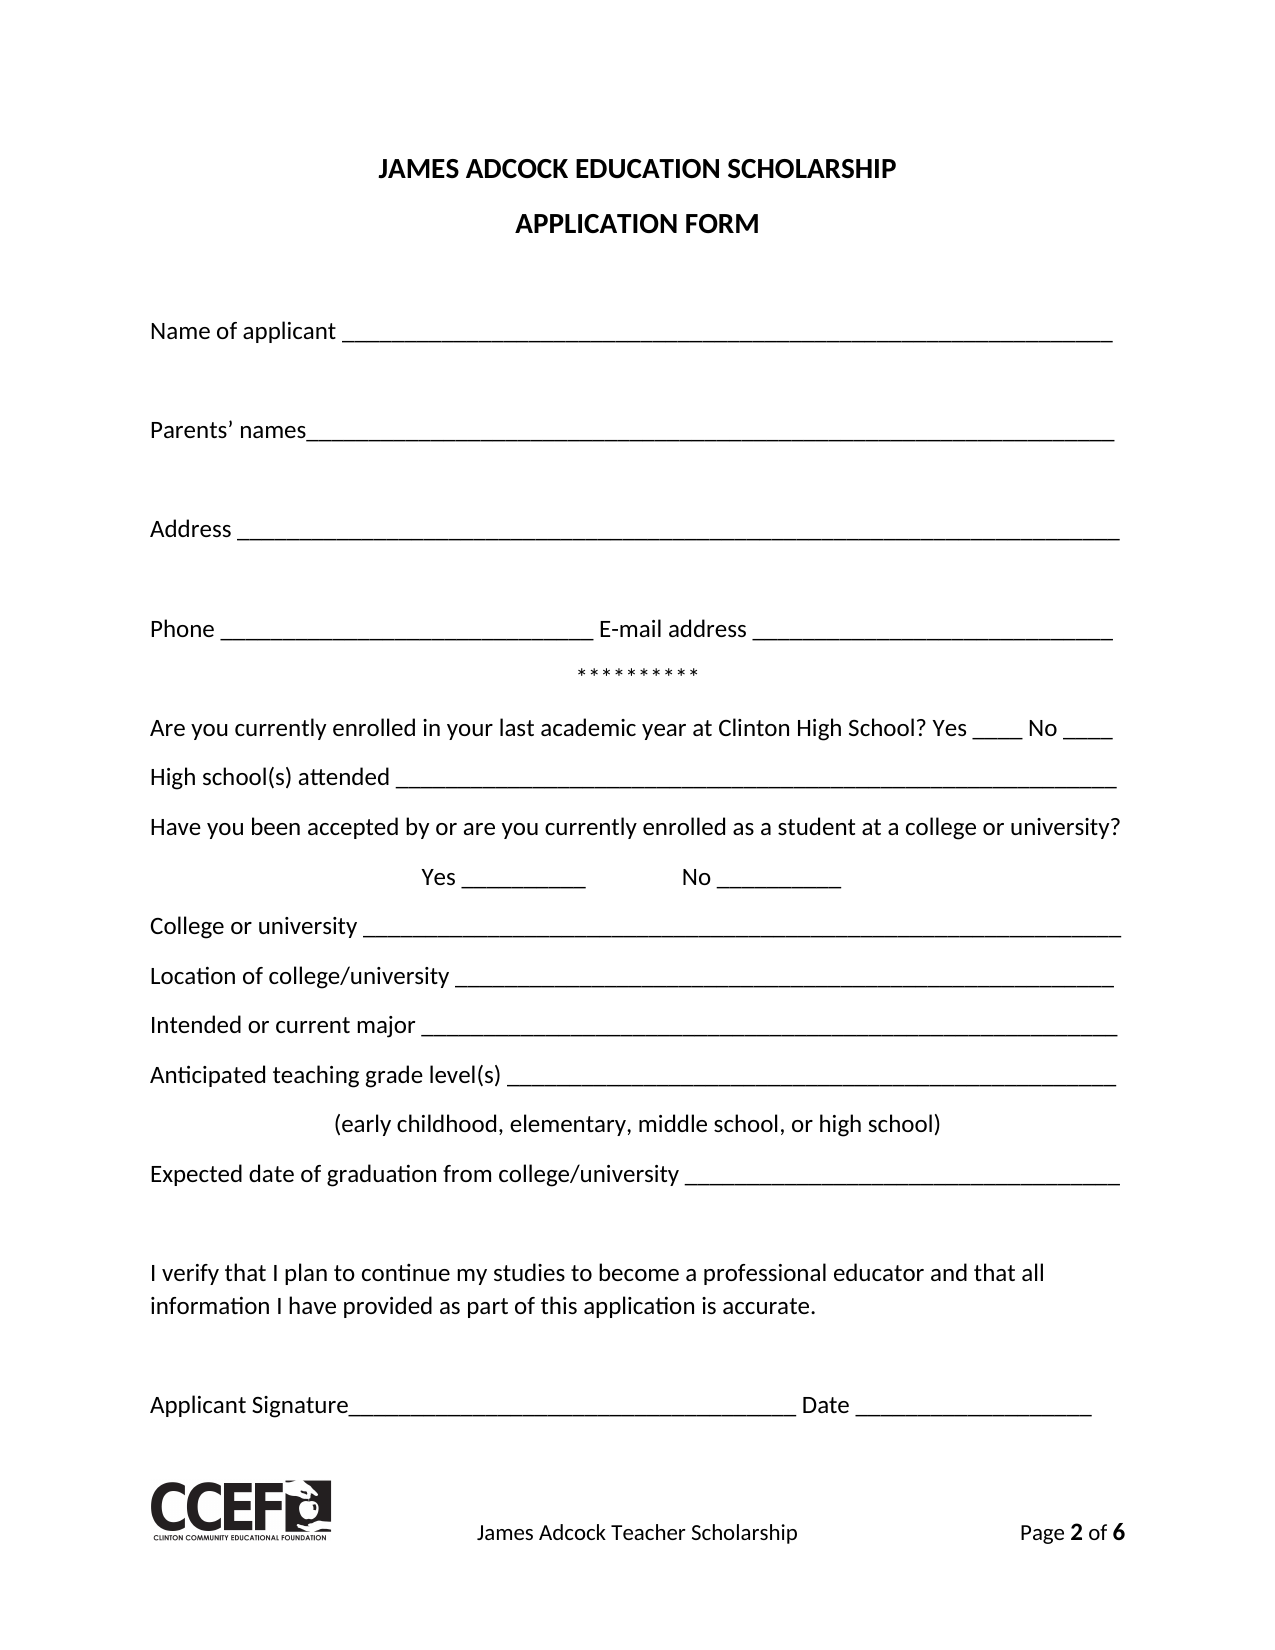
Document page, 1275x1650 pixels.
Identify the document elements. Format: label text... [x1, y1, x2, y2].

text High school(s) attended __________________________________________________________ [150, 762, 1125, 792]
text Intended or current major ________________________________________________________ [150, 1009, 1125, 1040]
text (early childhood, elementary, middle school, or high school) [150, 1109, 1125, 1139]
text Address _______________________________________________________________________ [150, 514, 1125, 544]
text Location of college/university _____________________________________________________ [150, 960, 1125, 990]
text Yes __________ No __________ [150, 861, 1125, 891]
text I verify that I plan to continue my studies to become a professional educator and that all information I have provided as part of this application is accurate. [150, 1257, 1125, 1321]
text Expected date of graduation from college/university ___________________________________ [150, 1158, 1125, 1189]
text Applicant Signature____________________________________ Date ___________________ [150, 1389, 1125, 1420]
text Anticipated teaching grade level(s) _________________________________________________ [150, 1059, 1125, 1089]
text ********** [150, 662, 1125, 693]
text JAMES ADCOCK EDUCATION SCHOLARSHIP [150, 150, 1125, 186]
text Have you been accepted by or are you currently enrolled as a student at a college or university? [150, 811, 1125, 842]
text College or university _____________________________________________________________ [150, 910, 1125, 941]
text Phone ______________________________ E-mail address _____________________________ [150, 613, 1125, 643]
text Parents’ names_________________________________________________________________ [150, 414, 1125, 445]
text Are you currently enrolled in your last academic year at Clinton High School? Yes ____ No ____ [150, 712, 1125, 742]
picture [150, 1479, 332, 1541]
text Name of applicant ______________________________________________________________ [150, 315, 1125, 346]
text APPLICATION FORM [150, 205, 1125, 241]
